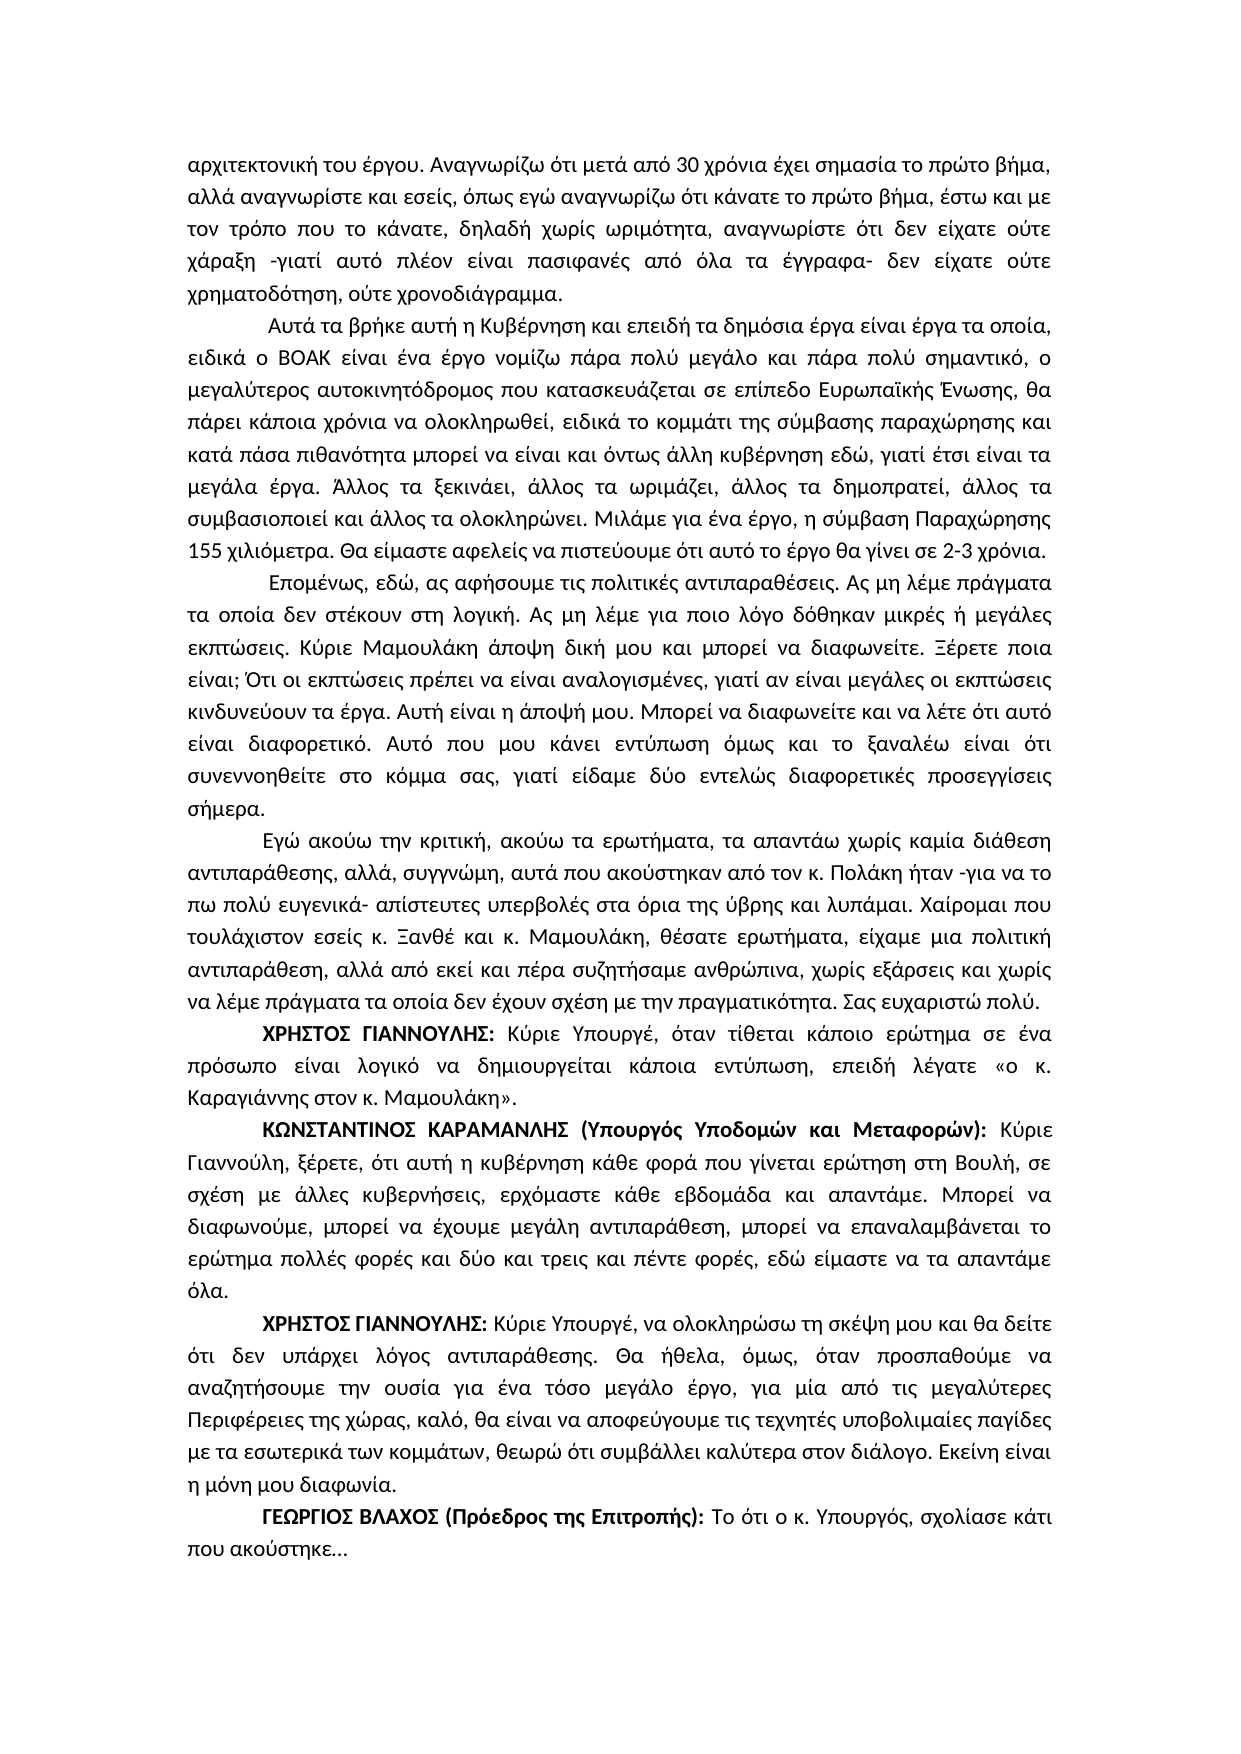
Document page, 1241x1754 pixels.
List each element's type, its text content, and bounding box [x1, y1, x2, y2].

text Αυτά τα βρήκε αυτή η Κυβέρνηση και επειδή τα δημόσια έργα είναι έργα τα οποία, ειδικά ο ΒΟΑΚ είναι ένα έργο νομίζω πάρα πολύ μεγάλο και πάρα πολύ σημαντικό, ο μεγαλύτερος αυτοκινητόδρομος που κατασκευάζεται σε επίπεδο Ευρωπαϊκής Ένωσης, θα πάρει κάποια χρόνια να ολοκληρωθεί, ειδικά το κομμάτι της σύμβασης παραχώρησης και κατά πάσα πιθανότητα μπορεί να είναι και όντως άλλη κυβέρνηση εδώ, γιατί έτσι είναι τα μεγάλα έργα. Άλλος τα ξεκινάει, άλλος τα ωριμάζει, άλλος τα δημοπρατεί, άλλος τα συμβασιοποιεί και άλλος τα ολοκληρώνει. Μιλάμε για ένα έργο, η σύμβαση Παραχώρησης 155 χιλιόμετρα. Θα είμαστε αφελείς να πιστεύουμε ότι αυτό το έργο θα γίνει σε 2-3 χρόνια. [187, 311, 1053, 564]
text ΧΡΗΣΤΟΣ ΓΙΑΝΝΟΥΛΗΣ: Κύριε Υπουργέ, όταν τίθεται κάποιο ερώτημα σε ένα πρόσωπο είναι λογικό να δημιουργείται κάποια εντύπωση, επειδή λέγατε «ο κ. Καραγιάννης στον κ. Μαμουλάκη». [187, 1019, 1053, 1111]
text Επομένως, εδώ, ας αφήσουμε τις πολιτικές αντιπαραθέσεις. Ας μη λέμε πράγματα τα οποία δεν στέκουν στη λογική. Ας μη λέμε για ποιο λόγο δόθηκαν μικρές ή μεγάλες εκπτώσεις. Κύριε Μαμουλάκη άποψη δική μου και μπορεί να διαφωνείτε. Ξέρετε ποια είναι; Ότι οι εκπτώσεις πρέπει να είναι αναλογισμένες, γιατί αν είναι μεγάλες οι εκπτώσεις κινδυνεύουν τα έργα. Αυτή είναι η άποψή μου. Μπορεί να διαφωνείτε και να λέτε ότι αυτό είναι διαφορετικό. Αυτό που μου κάνει εντύπωση όμως και το ξαναλέω είναι ότι συνεννοηθείτε στο κόμμα σας, γιατί είδαμε δύο εντελώς διαφορετικές προσεγγίσεις σήμερα. [187, 568, 1053, 822]
text ΚΩΝΣΤΑΝΤΙΝΟΣ ΚΑΡΑΜΑΝΛΗΣ (Υπουργός Υποδομών και Μεταφορών): Κύριε Γιαννούλη, ξέρετε, ότι αυτή η κυβέρνηση κάθε φορά που γίνεται ερώτηση στη Βουλή, σε σχέση με άλλες κυβερνήσεις, ερχόμαστε κάθε εβδομάδα και απαντάμε. Μπορεί να διαφωνούμε, μπορεί να έχουμε μεγάλη αντιπαράθεση, μπορεί να επαναλαμβάνεται το ερώτημα πολλές φορές και δύο και τρεις και πέντε φορές, εδώ είμαστε να τα απαντάμε όλα. [187, 1116, 1053, 1304]
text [187, 150, 1053, 307]
text ΓΕΩΡΓΙΟΣ ΒΛΑΧΟΣ (Πρόεδρος της Επιτροπής): Το ότι ο κ. Υπουργός, σχολίασε κάτι που ακούστηκε… [187, 1502, 1053, 1562]
text ΧΡΗΣΤΟΣ ΓΙΑΝΝΟΥΛΗΣ: Κύριε Υπουργέ, να ολοκληρώσω τη σκέψη μου και θα δείτε ότι δεν υπάρχει λόγος αντιπαράθεσης. Θα ήθελα, όμως, όταν προσπαθούμε να αναζητήσουμε την ουσία για ένα τόσο μεγάλο έργο, για μία από τις μεγαλύτερες Περιφέρειες της χώρας, καλό, θα είναι να αποφεύγουμε τις τεχνητές υποβολιμαίες παγίδες με τα εσωτερικά των κομμάτων, θεωρώ ότι συμβάλλει καλύτερα στον διάλογο. Εκείνη είναι η μόνη μου διαφωνία. [187, 1309, 1053, 1498]
text Εγώ ακούω την κριτική, ακούω τα ερωτήματα, τα απαντάω χωρίς καμία διάθεση αντιπαράθεσης, αλλά, συγγνώμη, αυτά που ακούστηκαν από τον κ. Πολάκη ήταν -για να το πω πολύ ευγενικά- απίστευτες υπερβολές στα όρια της ύβρης και λυπάμαι. Χαίρομαι που τουλάχιστον εσείς κ. Ξανθέ και κ. Μαμουλάκη, θέσατε ερωτήματα, είχαμε μια πολιτική αντιπαράθεση, αλλά από εκεί και πέρα συζητήσαμε ανθρώπινα, χωρίς εξάρσεις και χωρίς να λέμε πράγματα τα οποία δεν έχουν σχέση με την πραγματικότητα. Σας ευχαριστώ πολύ. [187, 826, 1053, 1015]
